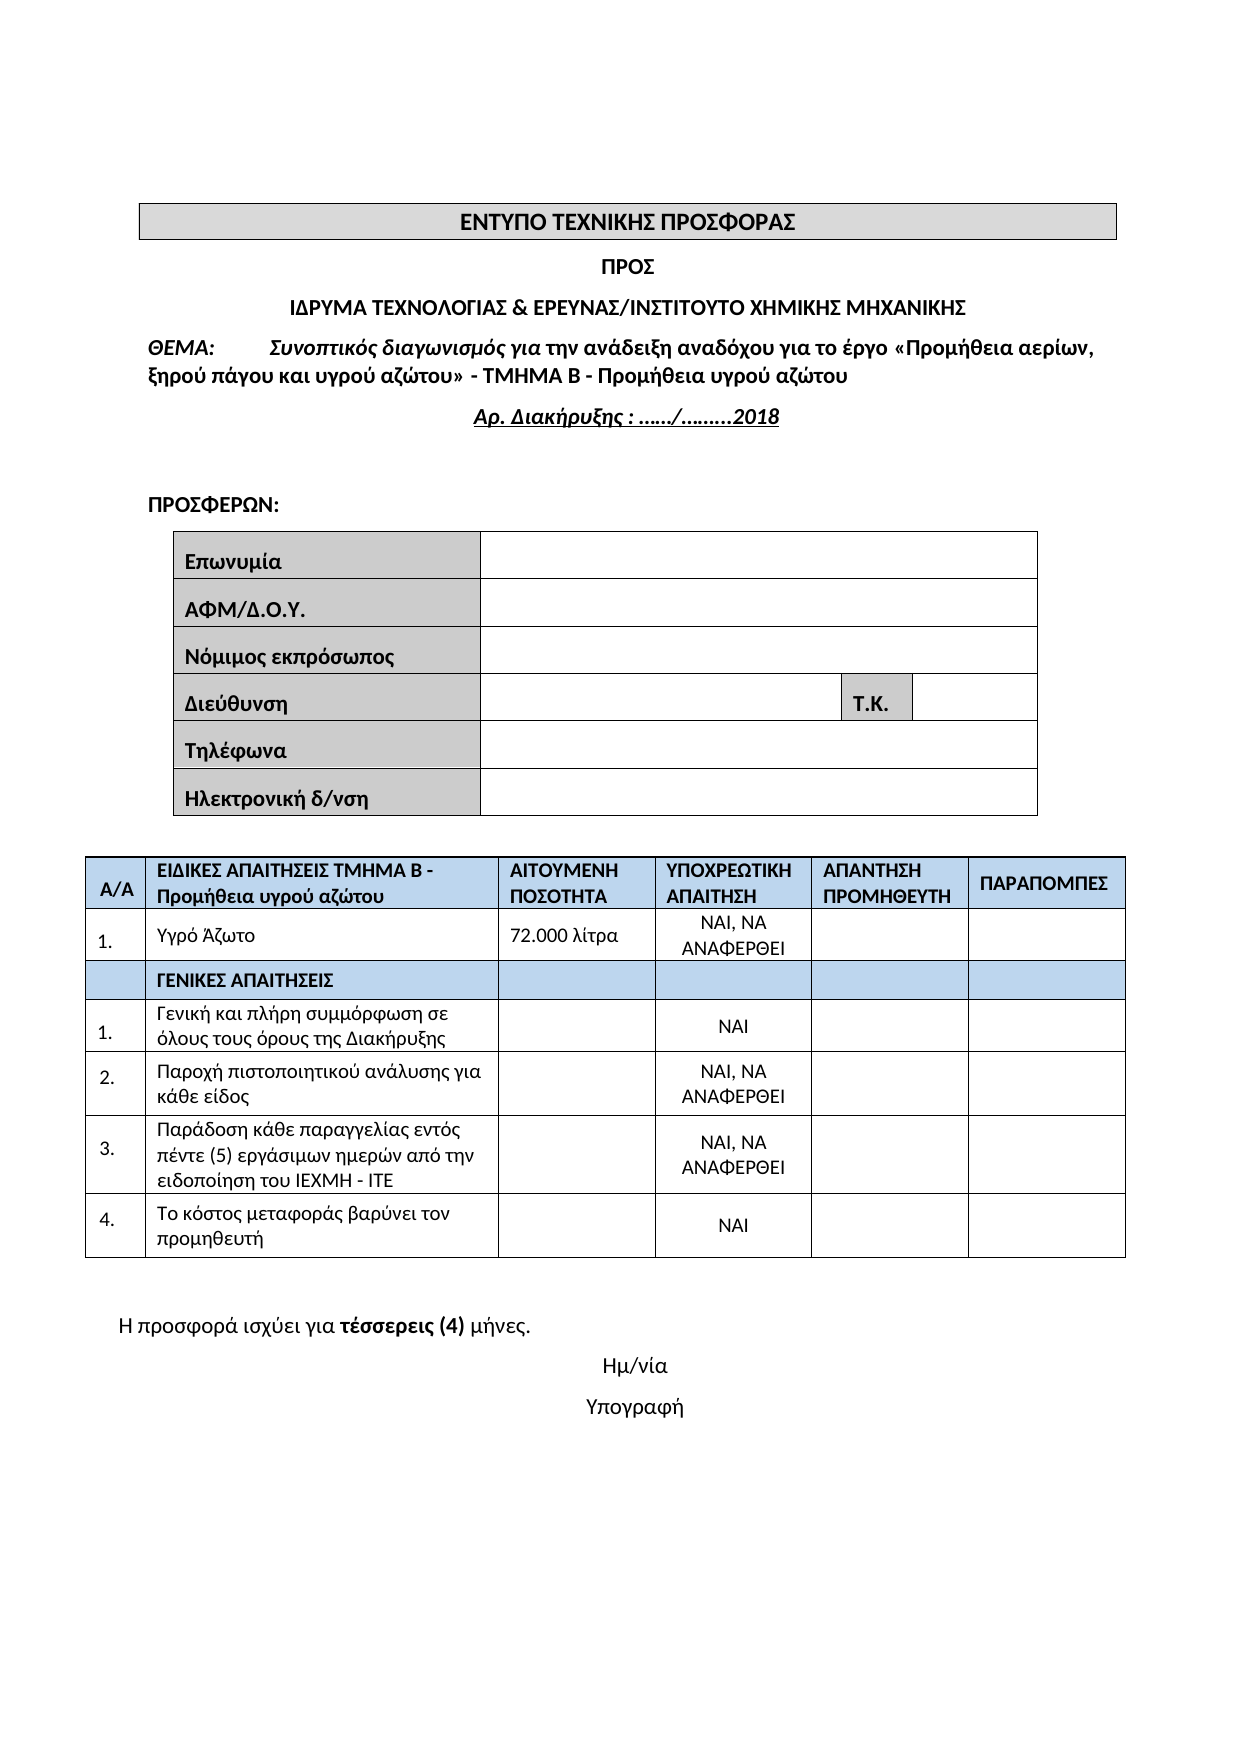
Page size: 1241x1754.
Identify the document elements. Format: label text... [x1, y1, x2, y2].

table_cell ΝΑΙ, ΝΑ ΑΝΑΦΕΡΘΕΙ [656, 1116, 811, 1193]
table_cell Γενική και πλήρη συμμόρφωση σε όλους τους όρους της Διακήρυξης [146, 1000, 498, 1051]
table_cell Υγρό Άζωτο [146, 909, 498, 960]
table_cell [86, 961, 145, 999]
table_cell [969, 1194, 1125, 1257]
table_header ΑΠΑΝΤΗΣΗ ΠΡΟΜΗΘΕΥΤΗ [812, 858, 968, 908]
table_cell [499, 1052, 655, 1115]
table_cell Παροχή πιστοποιητικού ανάλυσης για κάθε είδος [146, 1052, 498, 1115]
table_cell [499, 961, 655, 999]
table_cell [812, 909, 968, 960]
table_cell [481, 721, 1037, 767]
table_cell [481, 579, 1037, 626]
table_header ΥΠΟΧΡΕΩΤΙΚΗ ΑΠΑΙΤΗΣΗ [656, 858, 811, 908]
text Η προσφορά ισχύει για τέσσερεις (4) μήνες. [118, 1311, 1152, 1339]
table_cell Τηλέφωνα [174, 721, 480, 767]
table_cell [812, 961, 968, 999]
table_cell [499, 1194, 655, 1257]
table_header ΠΑΡΑΠΟΜΠΕΣ [969, 858, 1125, 908]
text Αρ. Διακήρυξης : ……/……...2018 [148, 402, 1107, 430]
table_cell [812, 1000, 968, 1051]
table_cell 72.000 λίτρα [499, 909, 655, 960]
table_cell [969, 1052, 1125, 1115]
text ΘΕΜΑ: Συνοπτικός διαγωνισμός για την ανάδειξη αναδόχου για το έργο «Προμήθεια αερίων, ξηρού πάγου και υγρού αζώτου» - ΤΜΗΜΑ Β - Προμήθεια υγρού αζώτου [148, 333, 1107, 389]
table_cell ΝΑΙ, ΝΑ ΑΝΑΦΕΡΘΕΙ [656, 1052, 811, 1115]
table_cell [86, 1194, 145, 1257]
table_cell [481, 674, 841, 720]
table_header Επωνυμία [174, 532, 480, 578]
table_cell ΝΑΙ [656, 1000, 811, 1051]
table_cell Το κόστος μεταφοράς βαρύνει τον προμηθευτή [146, 1194, 498, 1257]
table_cell [499, 1116, 655, 1193]
table_cell [969, 961, 1125, 999]
table_cell Νόμιμος εκπρόσωπος [174, 627, 480, 673]
table_cell ΑΦΜ/Δ.Ο.Υ. [174, 579, 480, 626]
text Ημ/νία [118, 1352, 1152, 1379]
table_cell [86, 1052, 145, 1115]
table_cell [969, 1000, 1125, 1051]
text ΠΡΟΣΦΕΡΩΝ: [148, 491, 1107, 518]
text Υπογραφή [118, 1392, 1152, 1420]
table_header ΑΙΤΟΥΜΕΝΗ ΠΟΣΟΤΗΤΑ [499, 858, 655, 908]
table_cell [86, 909, 145, 960]
table_cell [481, 627, 1037, 673]
table_cell [913, 674, 1037, 720]
table_cell [86, 1116, 145, 1193]
text ΙΔΡΥΜΑ ΤΕΧΝΟΛΟΓΙΑΣ & ΕΡΕΥΝΑΣ/INΣΤΙΤΟΥΤΟ ΧΗΜΙΚΗΣ ΜΗΧΑΝΙΚΗΣ [148, 293, 1107, 321]
table_cell [812, 1052, 968, 1115]
table_cell [969, 1116, 1125, 1193]
table_cell ΝΑΙ [656, 1194, 811, 1257]
table_cell [969, 909, 1125, 960]
text ΠΡΟΣ [148, 252, 1107, 280]
table_cell ΓΕΝΙΚΕΣ ΑΠΑΙΤΗΣΕΙΣ [146, 961, 498, 999]
table_header [481, 532, 1037, 578]
table_cell Διεύθυνση [174, 674, 480, 720]
table_cell [86, 1000, 145, 1051]
table_header Α/Α [86, 858, 145, 908]
table_cell [656, 961, 811, 999]
table_cell ΝΑΙ, ΝΑ ΑΝΑΦΕΡΘΕΙ [656, 909, 811, 960]
table_cell [812, 1194, 968, 1257]
table_cell [481, 769, 1037, 815]
table_cell [499, 1000, 655, 1051]
text ΕΝΤΥΠΟ ΤΕΧΝΙΚΗΣ ΠΡΟΣΦΟΡΑΣ [140, 204, 1116, 239]
table_cell Παράδοση κάθε παραγγελίας εντός πέντε (5) εργάσιμων ημερών από την ειδοποίηση του ΙΕΧΜΗ - ΙΤΕ [146, 1116, 498, 1193]
table_header ΕΙΔΙΚΕΣ ΑΠΑΙΤΗΣΕΙΣ ΤΜΗΜΑ Β - Προμήθεια υγρού αζώτου [146, 858, 498, 908]
table_cell [812, 1116, 968, 1193]
table_cell Ηλεκτρονική δ/νση [174, 769, 480, 815]
table_cell Τ.Κ. [842, 674, 912, 720]
